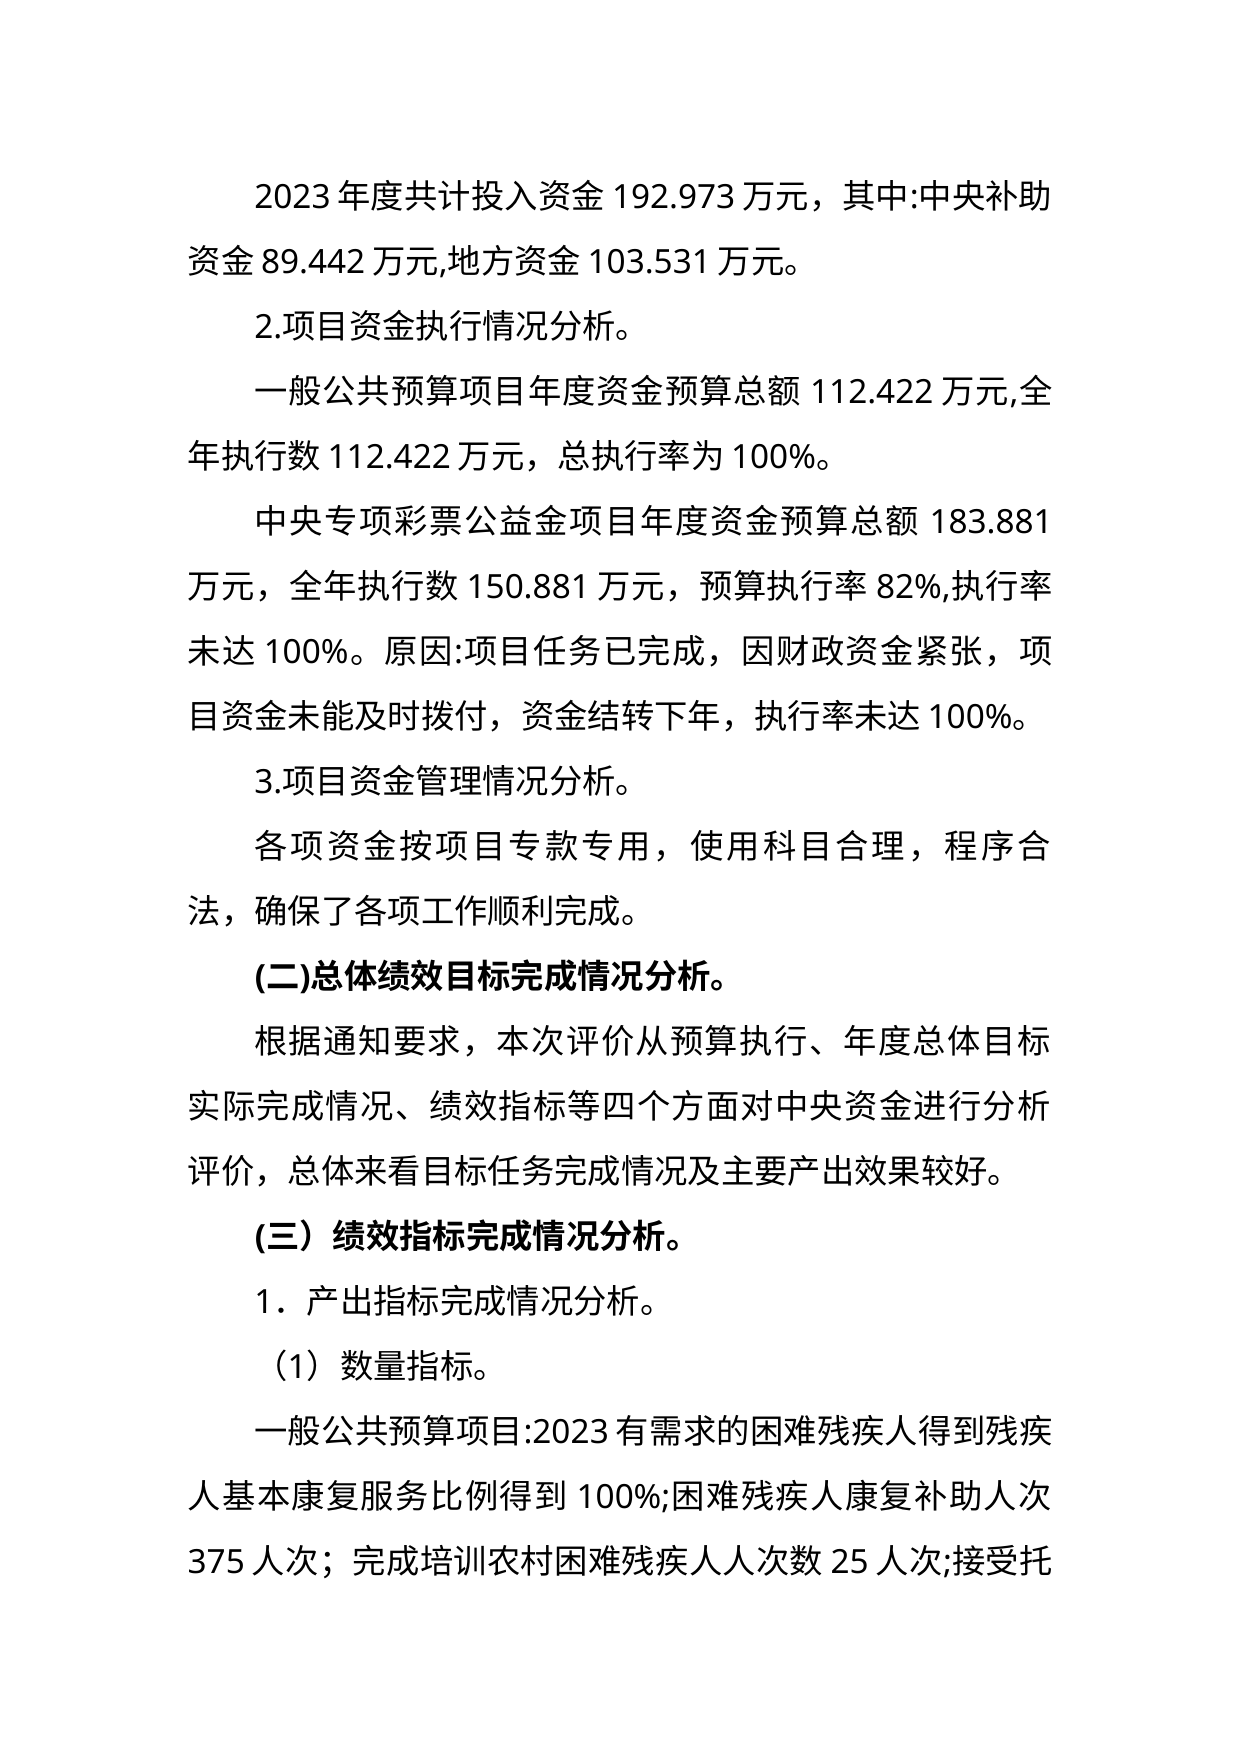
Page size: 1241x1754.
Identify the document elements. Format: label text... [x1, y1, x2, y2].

list 1．产出指标完成情况分析。 [187, 1267, 1053, 1332]
list （1）数量指标。 [187, 1332, 1053, 1397]
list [187, 1397, 1053, 1592]
text 2.项目资金执行情况分析。 [187, 292, 1053, 357]
text 2023年度共计投入资金192.973万元，其中:中央补助资金89.442万元,地方资金103.531万元。 [187, 162, 1053, 292]
list (二)总体绩效目标完成情况分析。 [187, 942, 1053, 1007]
list 根据通知要求，本次评价从预算执行、年度总体目标实际完成情况、绩效指标等四个方面对中央资金进行分析评价，总体来看目标任务完成情况及主要产出效果较好。 [187, 1007, 1053, 1202]
text 一般公共预算项目年度资金预算总额112.422万元,全年执行数112.422万元，总执行率为100%。 [187, 357, 1053, 487]
list 3.项目资金管理情况分析。 [187, 747, 1053, 812]
text 中央专项彩票公益金项目年度资金预算总额183.881万元，全年执行数150.881万元，预算执行率82%,执行率未达100%。原因:项目任务已完成，因财政资金紧张，项目资金未能及时拨付，资金结转下年，执行率未达100%。 [187, 487, 1053, 747]
list (三）绩效指标完成情况分析。 [187, 1202, 1053, 1267]
list 各项资金按项目专款专用，使用科目合理，程序合法，确保了各项工作顺利完成。 [187, 812, 1053, 942]
